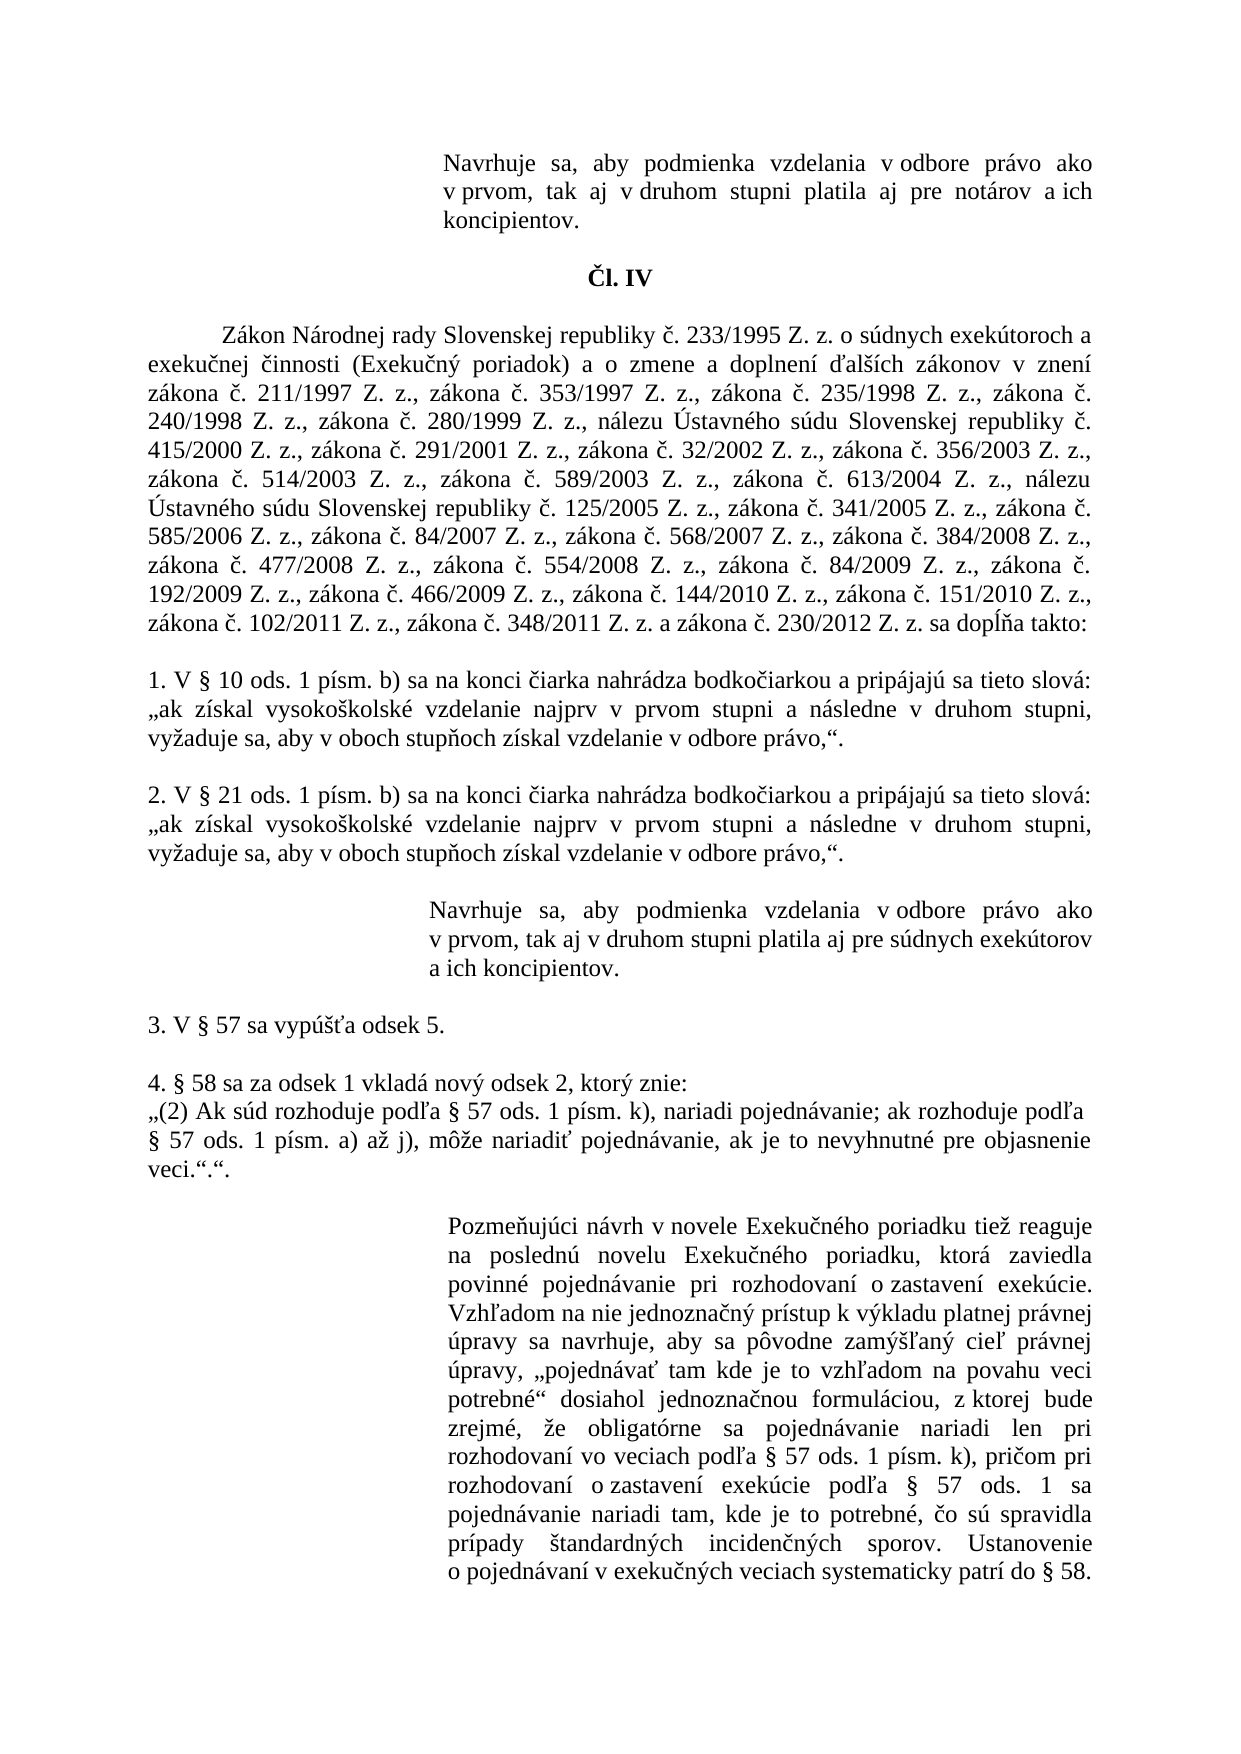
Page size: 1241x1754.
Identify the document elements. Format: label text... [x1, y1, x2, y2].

text 4. § 58 sa za odsek 1 vkladá nový odsek 2, ktorý znie: [148, 1068, 1093, 1096]
text Čl. IV [148, 263, 1093, 291]
text 3. V § 57 sa vypúšťa odsek 5. [148, 1010, 1093, 1039]
text Pozmeňujúci návrh v novele Exekučného poriadku tiež reaguje na poslednú novelu Exekučného poriadku, ktorá zaviedla povinné pojednávanie pri rozhodovaní o zastavení exekúcie. Vzhľadom na nie jednoznačný prístup k výkladu platnej právnej úpravy sa navrhuje, aby sa pôvodne zamýšľaný cieľ právnej úpravy, „pojednávať tam kde je to vzhľadom na povahu veci potrebné“ dosiahol jednoznačnou formuláciou, z ktorej bude zrejmé, že obligatórne sa pojednávanie nariadi len pri rozhodovaní vo veciach podľa § 57 ods. 1 písm. k), pričom pri rozhodovaní o zastavení exekúcie podľa § 57 ods. 1 sa pojednávanie nariadi tam, kde je to potrebné, čo sú spravidla prípady štandardných incidenčných sporov. Ustanovenie o pojednávaní v exekučných veciach systematicky patrí do § 58. [148, 1211, 1093, 1585]
text Navrhuje sa, aby podmienka vzdelania v odbore právo ako v prvom, tak aj v druhom stupni platila aj pre notárov a ich koncipientov. [148, 148, 1093, 234]
text Zákon Národnej rady Slovenskej republiky č. 233/1995 Z. z. o súdnych exekútoroch a exekučnej činnosti (Exekučný poriadok) a o zmene a doplnení ďalších zákonov v znení zákona č. 211/1997 Z. z., zákona č. 353/1997 Z. z., zákona č. 235/1998 Z. z., zákona č. 240/1998 Z. z., zákona č. 280/1999 Z. z., nálezu Ústavného súdu Slovenskej republiky č. 415/2000 Z. z., zákona č. 291/2001 Z. z., zákona č. 32/2002 Z. z., zákona č. 356/2003 Z. z., zákona č. 514/2003 Z. z., zákona č. 589/2003 Z. z., zákona č. 613/2004 Z. z., nálezu Ústavného súdu Slovenskej republiky č. 125/2005 Z. z., zákona č. 341/2005 Z. z., zákona č. 585/2006 Z. z., zákona č. 84/2007 Z. z., zákona č. 568/2007 Z. z., zákona č. 384/2008 Z. z., zákona č. 477/2008 Z. z., zákona č. 554/2008 Z. z., zákona č. 84/2009 Z. z., zákona č. 192/2009 Z. z., zákona č. 466/2009 Z. z., zákona č. 144/2010 Z. z., zákona č. 151/2010 Z. z., zákona č. 102/2011 Z. z., zákona č. 348/2011 Z. z. a zákona č. 230/2012 Z. z. sa dopĺňa takto: [148, 320, 1093, 636]
text Navrhuje sa, aby podmienka vzdelania v odbore právo ako v prvom, tak aj v druhom stupni platila aj pre súdnych exekútorov a ich koncipientov. [148, 895, 1093, 981]
text „(2) Ak súd rozhoduje podľa § 57 ods. 1 písm. k), nariadi pojednávanie; ak rozhoduje podľa § 57 ods. 1 písm. a) až j), môže nariadiť pojednávanie, ak je to nevyhnutné pre objasnenie veci.“.“. [148, 1096, 1093, 1183]
text 2. V § 21 ods. 1 písm. b) sa na konci čiarka nahrádza bodkočiarkou a pripájajú sa tieto slová: „ak získal vysokoškolské vzdelanie najprv v prvom stupni a následne v druhom stupni, vyžaduje sa, aby v oboch stupňoch získal vzdelanie v odbore právo,“. [148, 780, 1093, 866]
text 1. V § 10 ods. 1 písm. b) sa na konci čiarka nahrádza bodkočiarkou a pripájajú sa tieto slová: „ak získal vysokoškolské vzdelanie najprv v prvom stupni a následne v druhom stupni, vyžaduje sa, aby v oboch stupňoch získal vzdelanie v odbore právo,“. [148, 665, 1093, 751]
